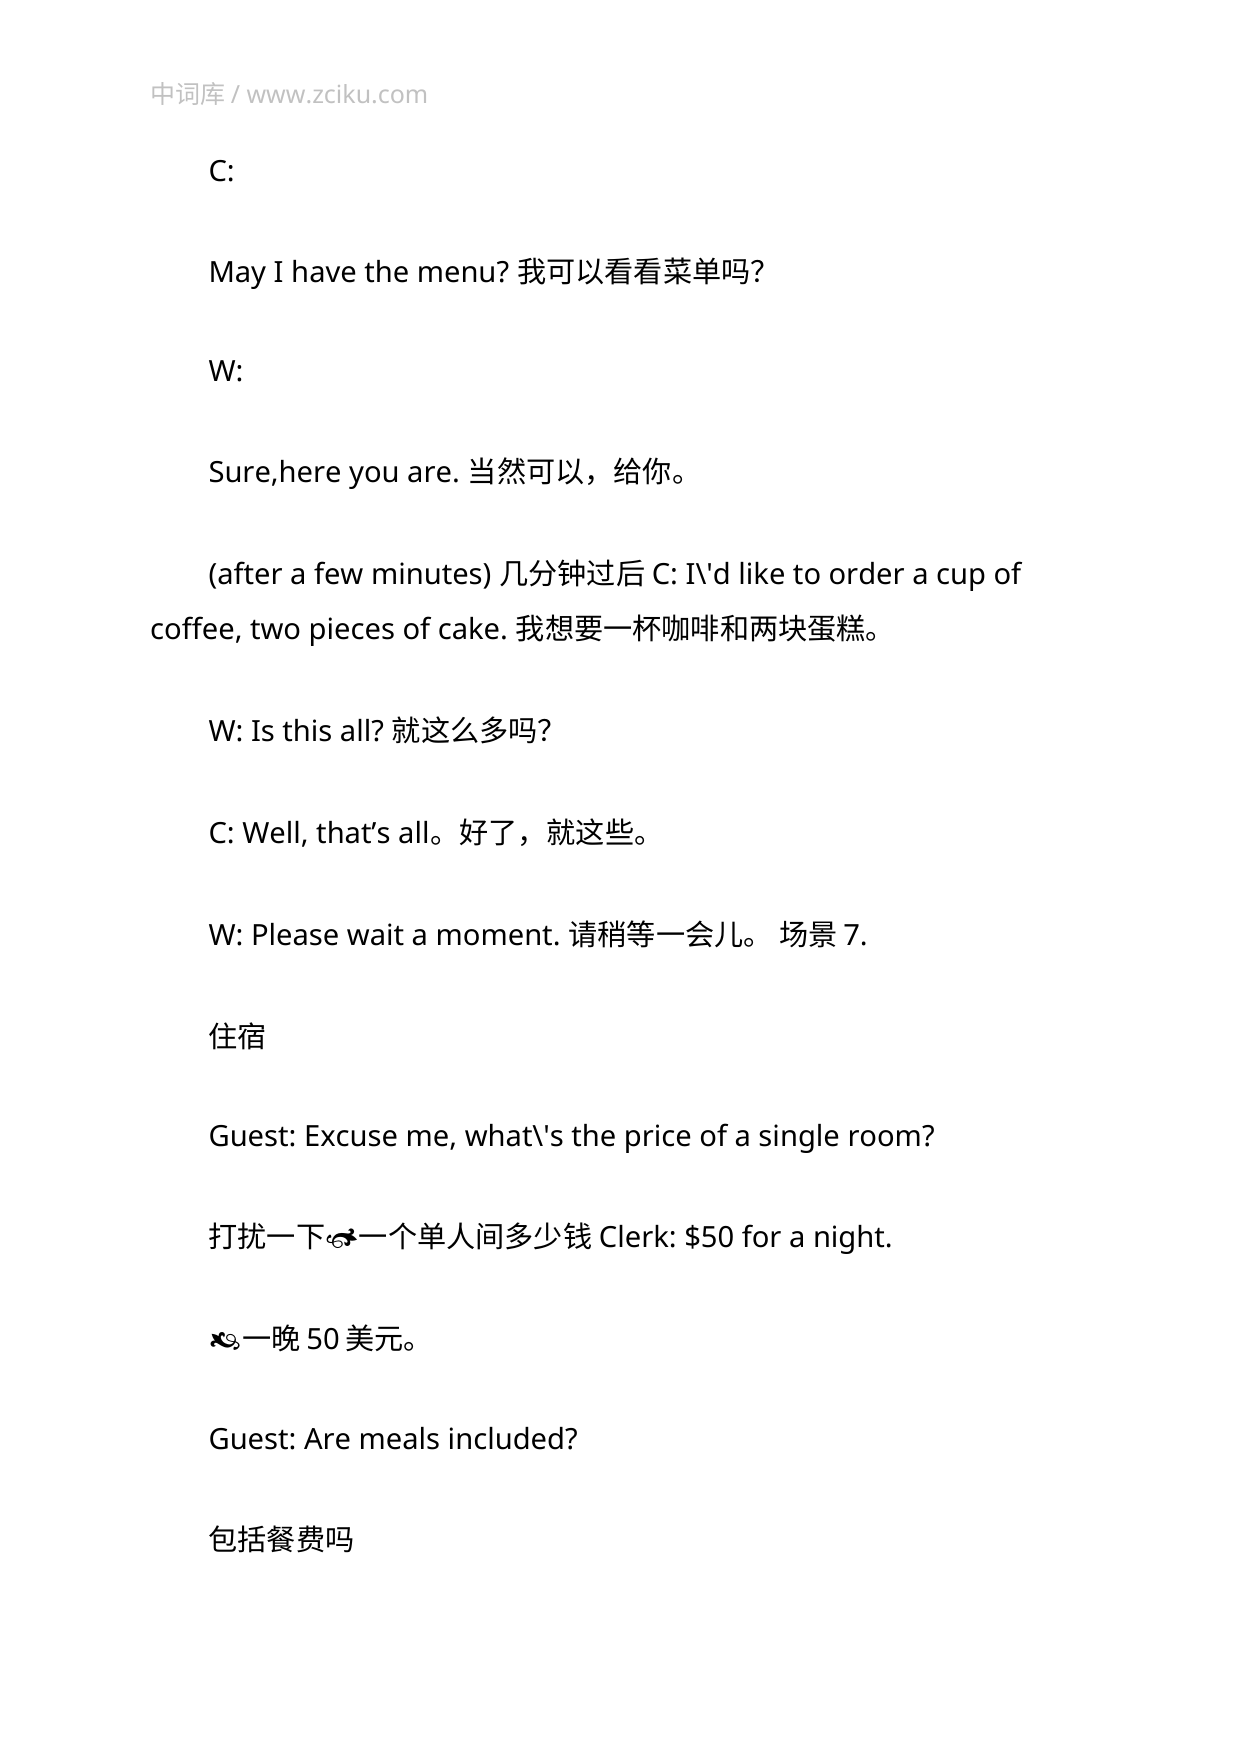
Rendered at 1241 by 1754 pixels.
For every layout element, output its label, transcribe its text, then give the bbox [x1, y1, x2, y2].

text Sure,here you are. 当然可以，给你。 [150, 449, 1090, 491]
text W: [150, 350, 1090, 390]
text 包括餐费吗 [150, 1516, 1090, 1559]
text 一晚50美元。 [150, 1316, 1090, 1358]
text May I have the menu? 我可以看看菜单吗？ [150, 248, 1090, 291]
text 住宿 [150, 1014, 1090, 1056]
text W: Is this all? 就这么多吗？ [150, 708, 1090, 750]
text (after a few minutes) 几分钟过后 C: I\'d like to order a cup of coffee, two pieces of cake. 我想要一杯咖啡和两块蛋糕。 [150, 551, 1090, 648]
text Guest: Excuse me, what\'s the price of a single room? [150, 1116, 1090, 1155]
text Guest: Are meals included? [150, 1418, 1090, 1458]
text 打扰一下一个单人间多少钱 Clerk: $50 for a night. [150, 1214, 1090, 1256]
text W: Please wait a moment. 请稍等一会儿。 场景7. [150, 912, 1090, 954]
text C: [150, 150, 1090, 190]
text C: Well, that’s all。好了，就这些。 [150, 810, 1090, 852]
